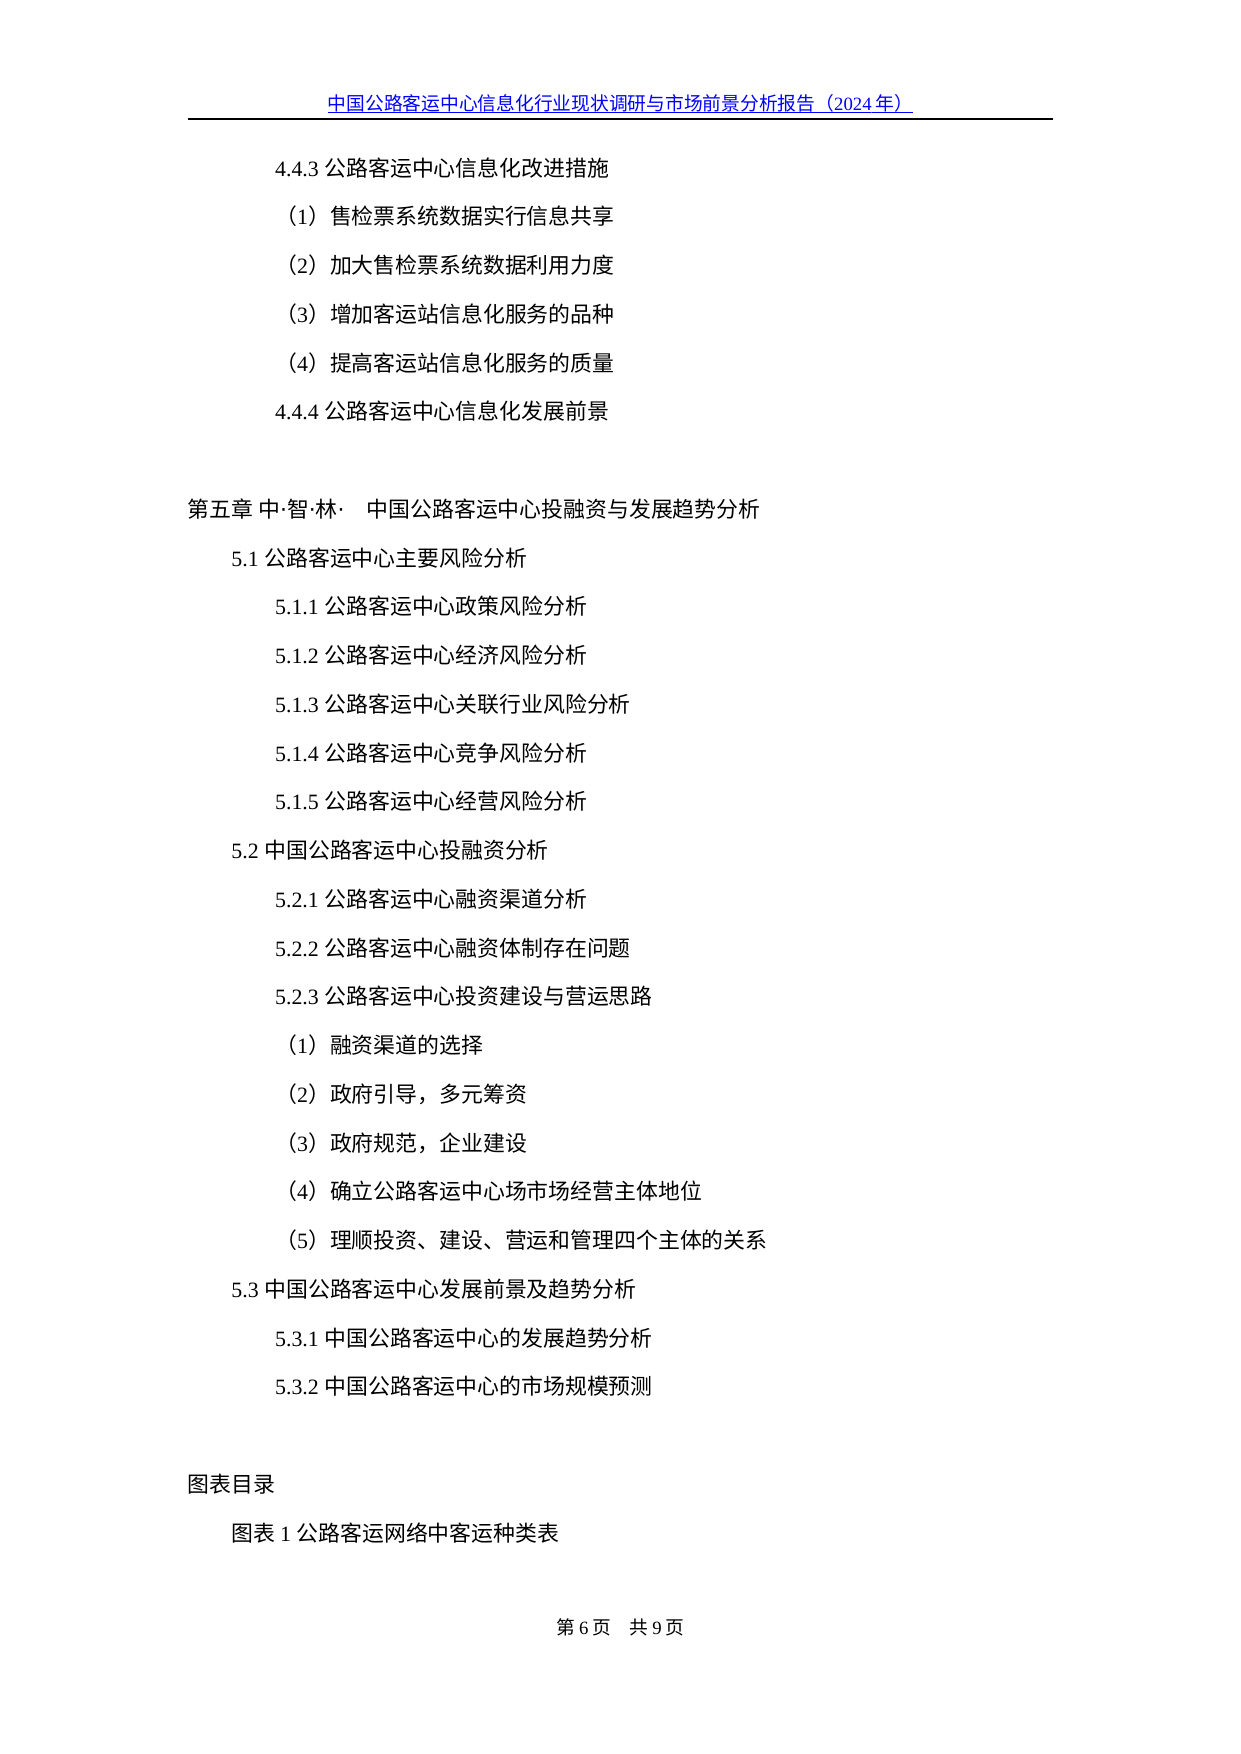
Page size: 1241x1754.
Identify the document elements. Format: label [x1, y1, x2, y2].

text [187, 150, 1053, 1548]
